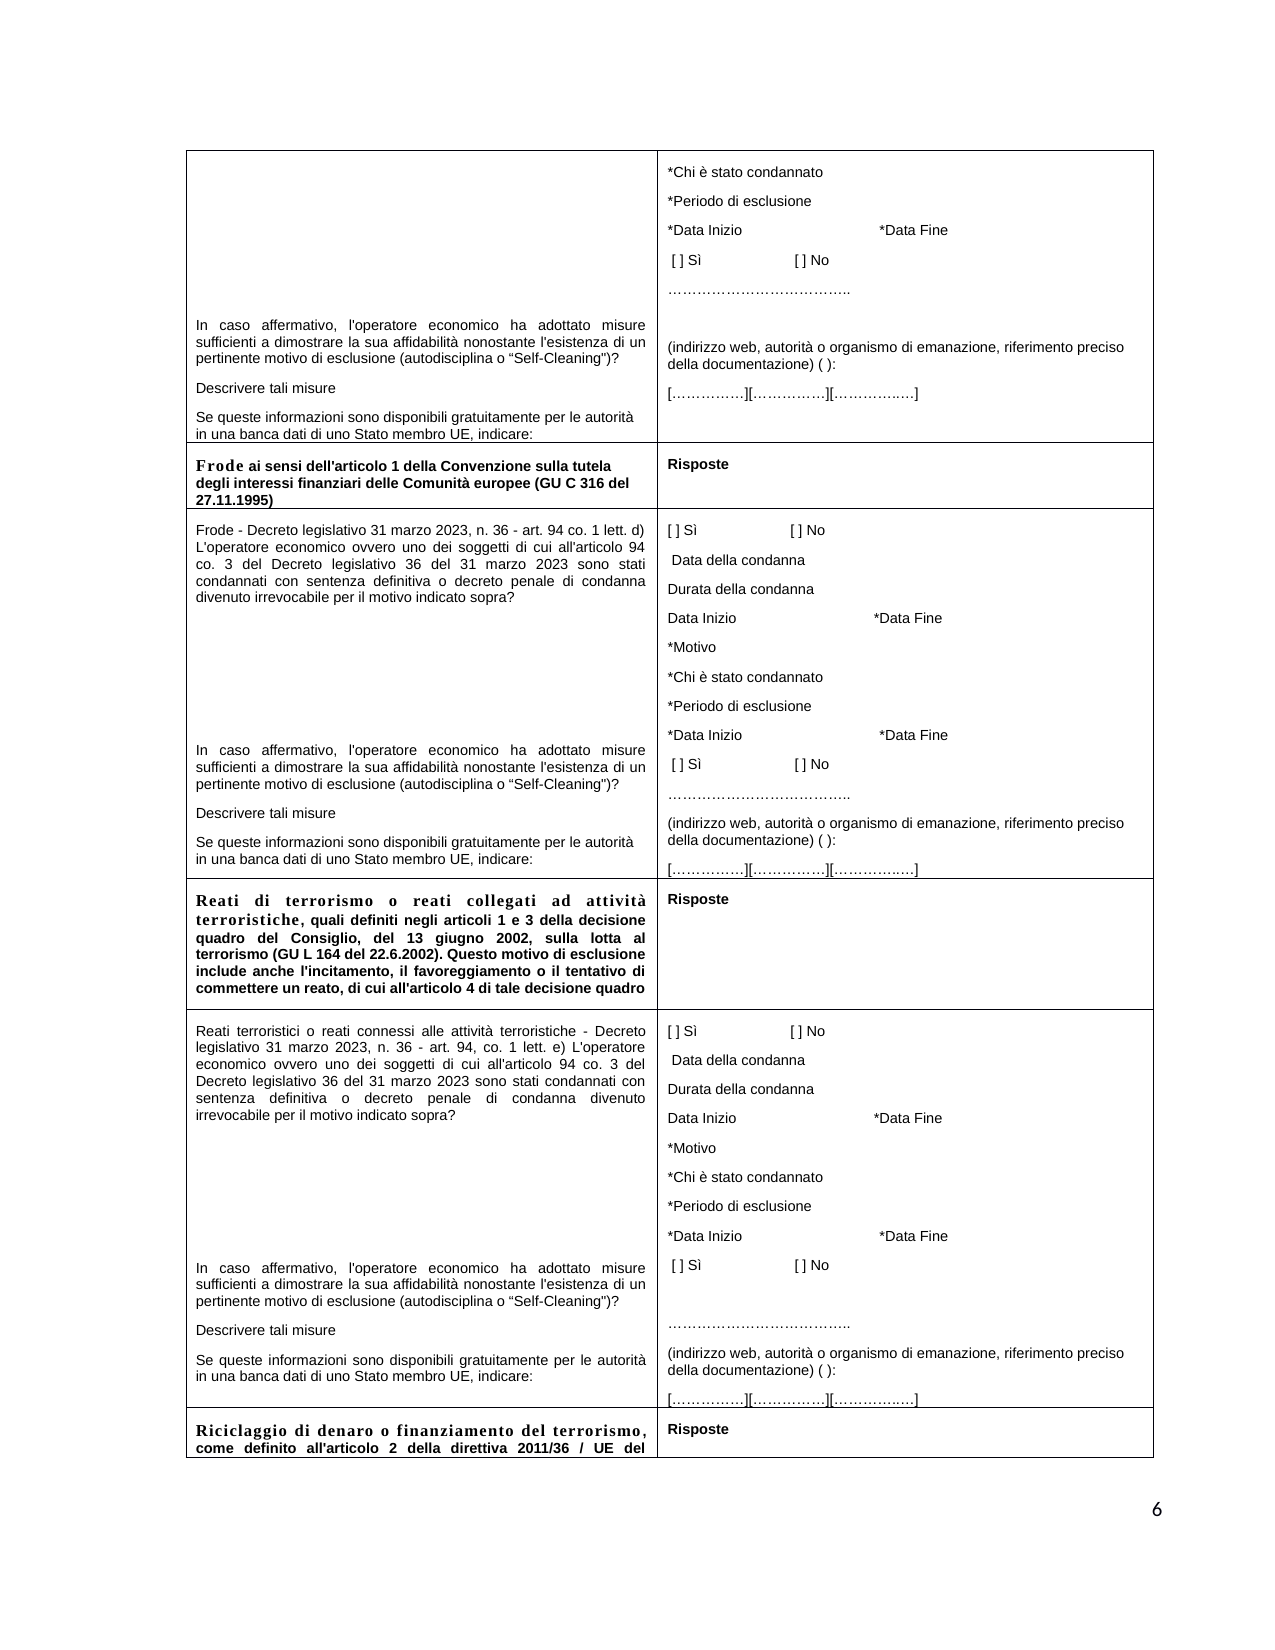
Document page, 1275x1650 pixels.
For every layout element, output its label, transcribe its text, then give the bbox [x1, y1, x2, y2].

table_cell Reati terroristici o reati connessi alle attività terroristiche - Decreto legislativo 31 marzo 2023, n. 36 - art. 94, co. 1 lett. e) L'operatore economico ovvero uno dei soggetti di cui all'articolo 94 co. 3 del Decreto legislativo 36 del 31 marzo 2023 sono stati condannati con sentenza definitiva o decreto penale di condanna divenuto irrevocabile per il motivo indicato sopra? In caso affermativo, l'operatore economico ha adottato misure sufficienti a dimostrare la sua affidabilità nonostante l'esistenza di un pertinente motivo di esclusione (autodisciplina o “Self-Cleaning")? Descrivere tali misure Se queste informazioni sono disponibili gratuitamente per le autorità in una banca dati di uno Stato membro UE, indicare: [187, 1010, 657, 1407]
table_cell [187, 151, 657, 442]
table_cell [187, 1408, 657, 1457]
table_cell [658, 151, 1153, 442]
table_cell Risposte [658, 879, 1153, 1009]
table_cell Reati di terrorismo o reati collegati ad attività terroristiche, quali definiti negli articoli 1 e 3 della decisione quadro del Consiglio, del 13 giugno 2002, sulla lotta al terrorismo (GU L 164 del 22.6.2002). Questo motivo di esclusione include anche l'incitamento, il favoreggiamento o il tentativo di commettere un reato, di cui all'articolo 4 di tale decisione quadro [187, 879, 657, 1009]
table_cell Frode ai sensi dell'articolo 1 della Convenzione sulla tutela degli interessi finanziari delle Comunità europee (GU C 316 del 27.11.1995) [187, 443, 657, 508]
table_cell Frode - Decreto legislativo 31 marzo 2023, n. 36 - art. 94 co. 1 lett. d) L'operatore economico ovvero uno dei soggetti di cui all'articolo 94 co. 3 del Decreto legislativo 36 del 31 marzo 2023 sono stati condannati con sentenza definitiva o decreto penale di condanna divenuto irrevocabile per il motivo indicato sopra? In caso affermativo, l'operatore economico ha adottato misure sufficienti a dimostrare la sua affidabilità nonostante l'esistenza di un pertinente motivo di esclusione (autodisciplina o “Self-Cleaning")? Descrivere tali misure Se queste informazioni sono disponibili gratuitamente per le autorità in una banca dati di uno Stato membro UE, indicare: [187, 509, 657, 877]
table_cell Risposte [658, 1408, 1153, 1457]
table_cell Risposte [658, 443, 1153, 508]
